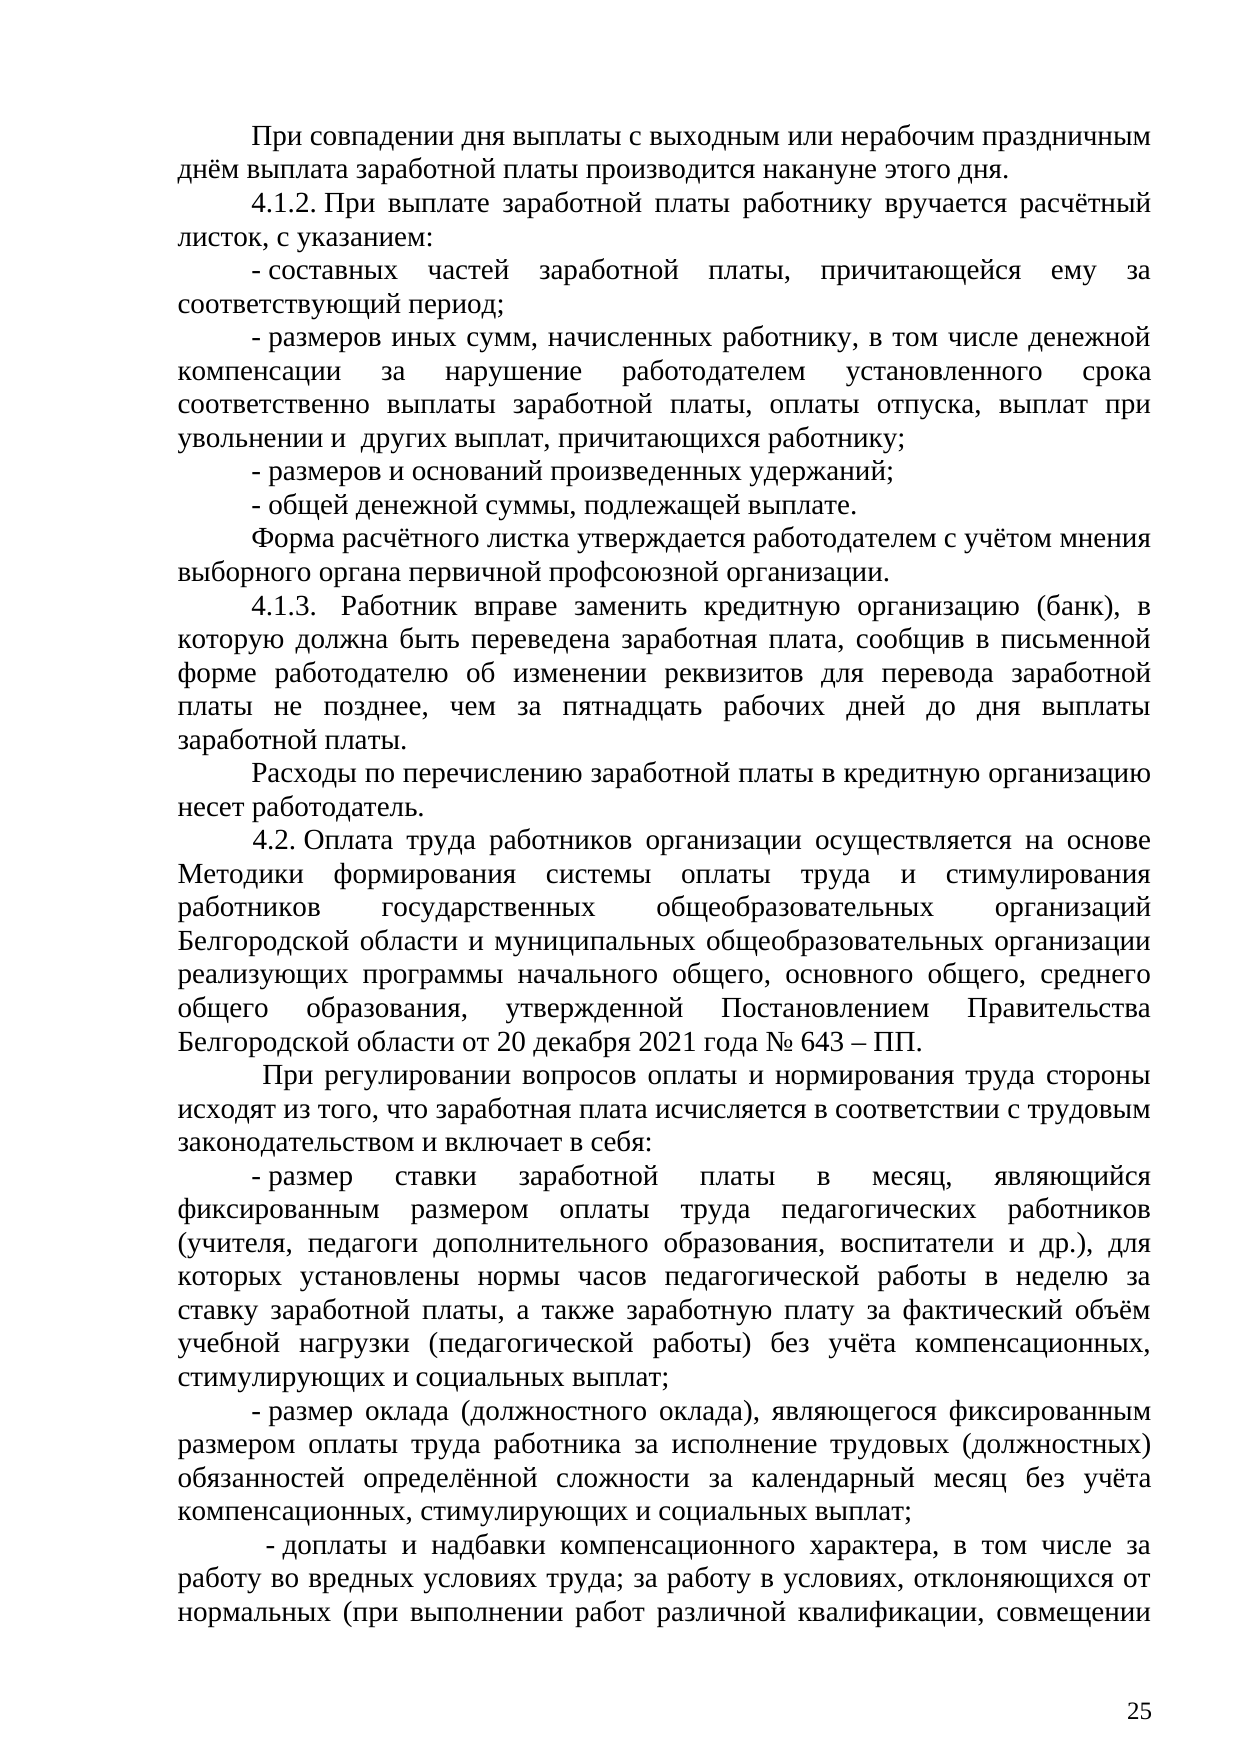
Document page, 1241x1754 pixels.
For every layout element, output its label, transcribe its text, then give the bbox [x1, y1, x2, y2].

text Расходы по перечислению заработной платы в кредитную организацию несет работодатель. [177, 755, 1152, 822]
text Форма расчётного листка утверждается работодателем с учётом мнения выборного органа первичной профсоюзной организации. [177, 521, 1152, 588]
text - размер оклада (должностного оклада), являющегося фиксированным размером оплаты труда работника за исполнение трудовых (должностных) обязанностей определённой сложности за календарный месяц без учёта компенсационных, стимулирующих и социальных выплат; [177, 1393, 1152, 1527]
text - размеров иных сумм, начисленных работнику, в том числе денежной компенсации за нарушение работодателем установленного срока соответственно выплаты заработной платы, оплаты отпуска, выплат при увольнении и других выплат, причитающихся работнику; [177, 319, 1152, 453]
text - составных частей заработной платы, причитающейся ему за соответствующий период; [177, 252, 1152, 319]
text - размеров и оснований произведенных удержаний; [177, 453, 1152, 487]
text 4.2. Оплата труда работников организации осуществляется на основе Методики формирования системы оплаты труда и стимулирования работников государственных общеобразовательных организаций Белгородской области и муниципальных общеобразовательных организации реализующих программы начального общего, основного общего, среднего общего образования, утвержденной Постановлением Правительства Белгородской области от 20 декабря 2021 года № 643 – ПП. [177, 822, 1152, 1057]
text 4.1.3. Работник вправе заменить кредитную организацию (банк), в которую должна быть переведена заработная плата, сообщив в письменной форме работодателю об изменении реквизитов для перевода заработной платы не позднее, чем за пятнадцать рабочих дней до дня выплаты заработной платы. [177, 588, 1152, 755]
text 4.1.2. При выплате заработной платы работнику вручается расчётный листок, с указанием: [177, 185, 1152, 252]
text - общей денежной суммы, подлежащей выплате. [177, 487, 1152, 521]
text При совпадении дня выплаты с выходным или нерабочим праздничным днём выплата заработной платы производится накануне этого дня. [177, 118, 1152, 185]
text При регулировании вопросов оплаты и нормирования труда стороны исходят из того, что заработная плата исчисляется в соответствии с трудовым законодательством и включает в себя: [177, 1057, 1152, 1158]
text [177, 1527, 1152, 1627]
text - размер ставки заработной платы в месяц, являющийся фиксированным размером оплаты труда педагогических работников (учителя, педагоги дополнительного образования, воспитатели и др.), для которых установлены нормы часов педагогической работы в неделю за ставку заработной платы, а также заработную плату за фактический объём учебной нагрузки (педагогической работы) без учёта компенсационных, стимулирующих и социальных выплат; [177, 1158, 1152, 1393]
